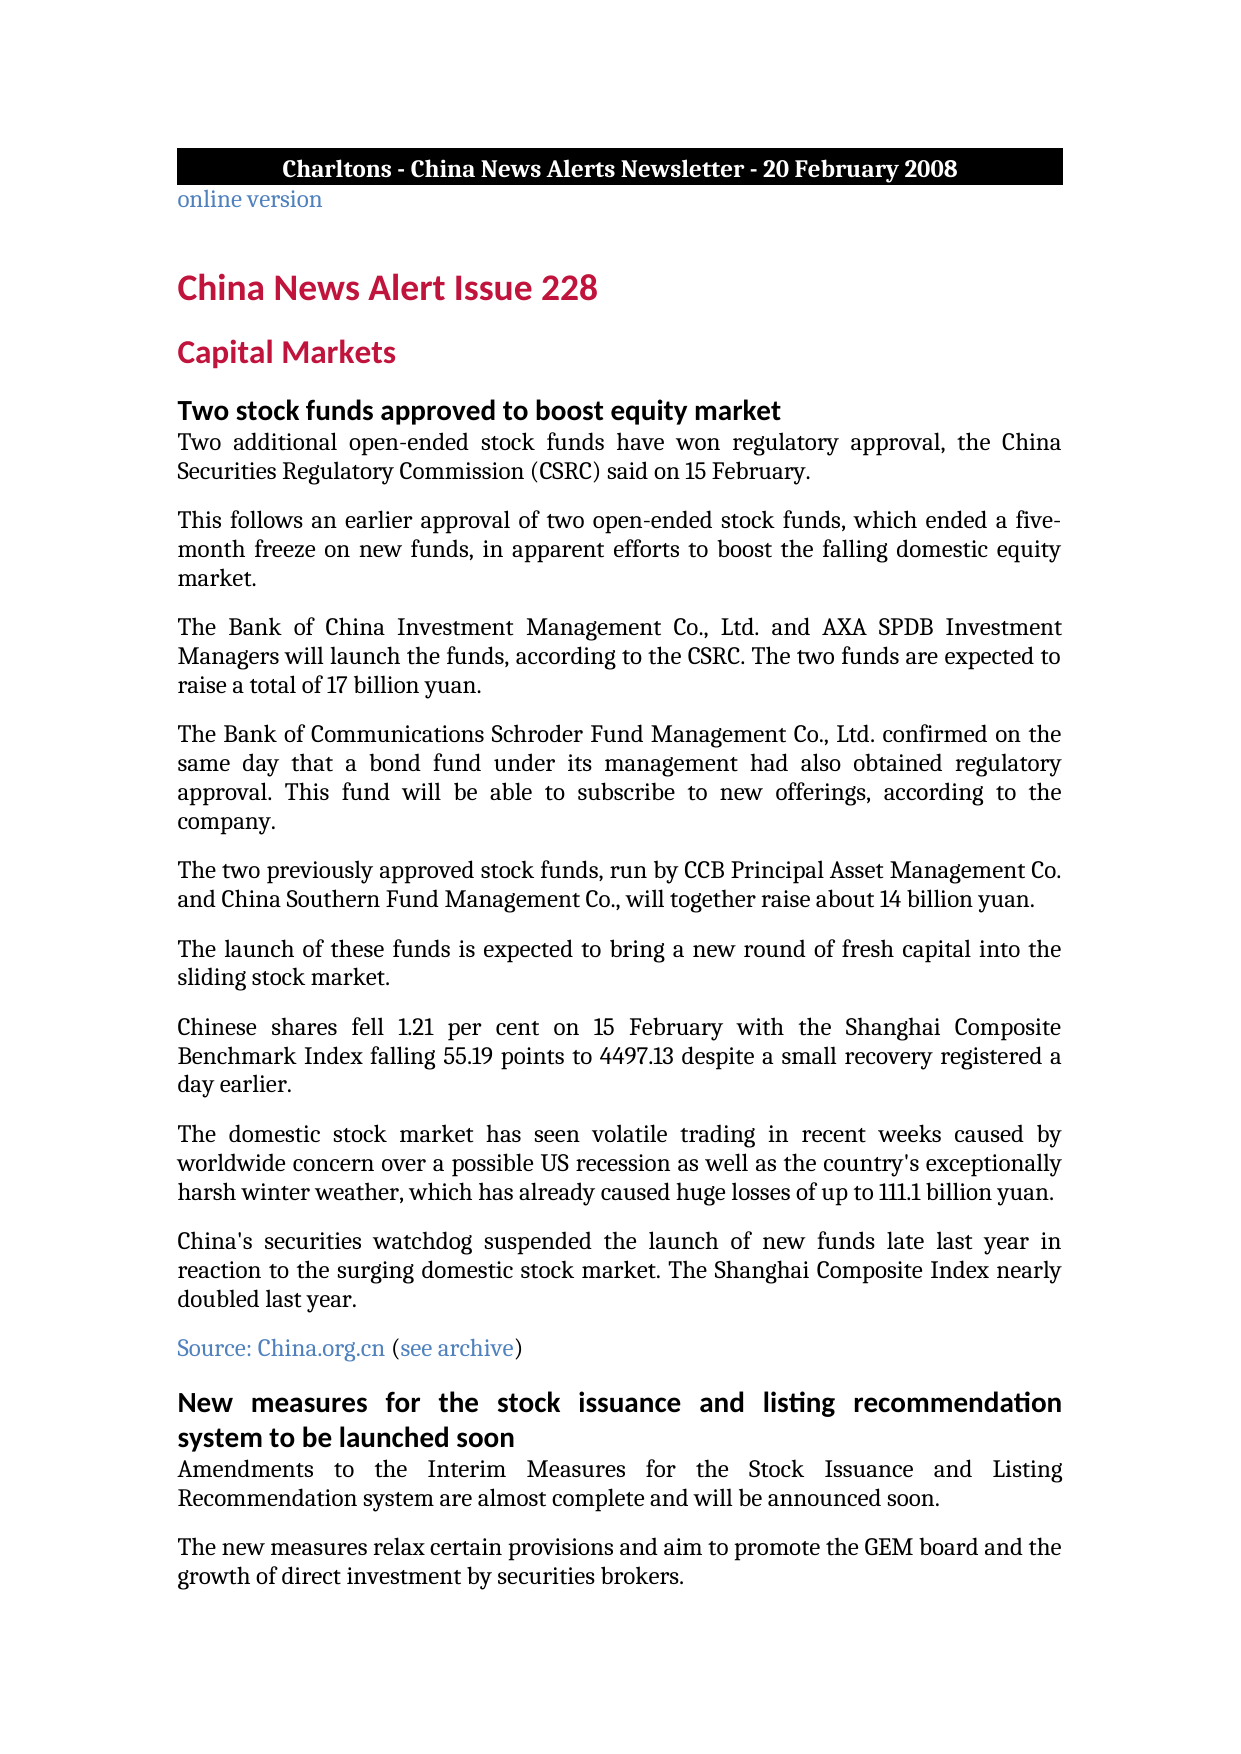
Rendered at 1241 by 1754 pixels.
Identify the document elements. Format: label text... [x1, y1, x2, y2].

text The launch of these funds is expected to bring a new round of fresh capital into the sliding stock market. [177, 934, 1063, 992]
subtitle Capital Markets [177, 331, 1063, 371]
text Source: China.org.cn (see archive) [177, 1334, 1063, 1363]
text China's securities watchdog suspended the launch of new funds late last year in reaction to the surging domestic stock market. The Shanghai Composite Index nearly doubled last year. [177, 1227, 1063, 1313]
text The new measures relax certain provisions and aim to promote the GEM board and the growth of direct investment by securities brokers. [177, 1533, 1063, 1591]
text The Bank of China Investment Management Co., Ltd. and AXA SPDB Investment Managers will launch the funds, according to the CSRC. The two funds are expected to raise a total of 17 billion yuan. [177, 613, 1063, 699]
text The two previously approved stock funds, run by CCB Principal Asset Management Co. and China Southern Fund Management Co., will together raise about 14 billion yuan. [177, 856, 1063, 914]
subtitle China News Alert Issue 228 [177, 264, 1063, 310]
text Two additional open-ended stock funds have won regulatory approval, the China Securities Regulatory Commission (CSRC) said on 15 February. [177, 428, 1063, 485]
text The domestic stock market has seen volatile trading in recent weeks caused by worldwide concern over a possible US recession as well as the country's exceptionally harsh winter weather, which has already caused huge losses of up to 111.1 billion yuan. [177, 1120, 1063, 1206]
text This follows an earlier approval of two open-ended stock funds, which ended a five-month freeze on new funds, in apparent efforts to boost the falling domestic equity market. [177, 506, 1063, 592]
text online version [177, 185, 1063, 214]
subtitle New measures for the stock issuance and listing recommendation system to be launched soon [177, 1384, 1063, 1455]
subtitle Two stock funds approved to boost equity market [177, 392, 1063, 428]
text Chinese shares fell 1.21 per cent on 15 February with the Shanghai Composite Benchmark Index falling 55.19 points to 4497.13 despite a small recovery registered a day earlier. [177, 1013, 1063, 1099]
title Charltons - China News Alerts Newsletter - 20 February 2008 [177, 148, 1063, 185]
text Amendments to the Interim Measures for the Stock Issuance and Listing Recommendation system are almost complete and will be announced soon. [177, 1455, 1063, 1512]
text The Bank of Communications Schroder Fund Management Co., Ltd. confirmed on the same day that a bond fund under its management had also obtained regulatory approval. This fund will be able to subscribe to new offerings, according to the company. [177, 720, 1063, 835]
